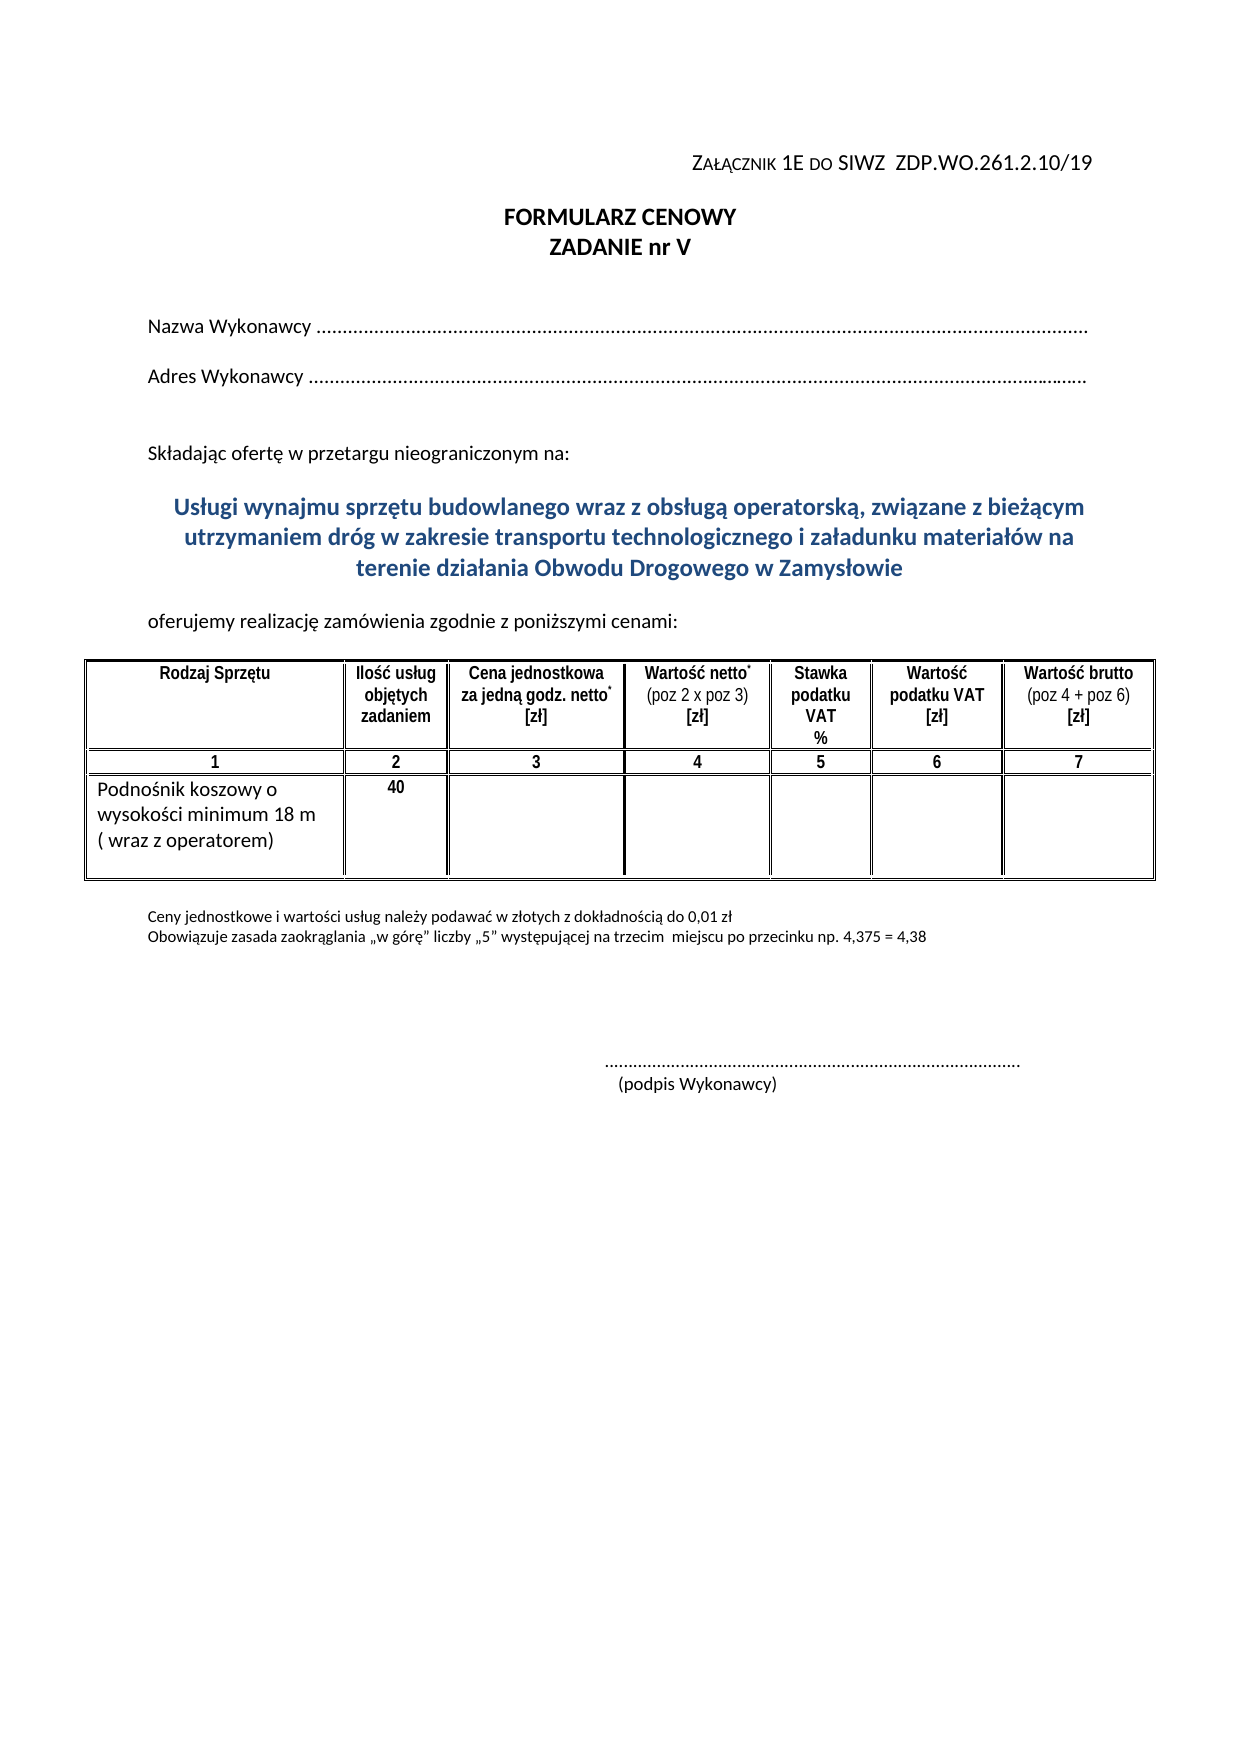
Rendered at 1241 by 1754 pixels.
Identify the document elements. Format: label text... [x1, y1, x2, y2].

table_cell [625, 776, 770, 878]
text Obowiązuje zasada zaokrąglania „w górę” liczby „5” występującej na trzecim miejscu po przecinku np. 4,375 = 4,38 [148, 927, 1093, 947]
table_cell 2 [346, 751, 446, 773]
table_cell 40 [344, 773, 448, 878]
table_cell 4 [626, 751, 769, 773]
text (podpis Wykonawcy) [148, 1072, 1090, 1095]
table_header Cena jednostkowa za jedną godz. netto* [zł] [448, 661, 624, 748]
text Ceny jednostkowe i wartości usług należy podawać w złotych z dokładnością do 0,01 zł [148, 906, 1093, 927]
table_header Wartość brutto (poz 4 + poz 6) [zł] [1003, 661, 1153, 748]
text Nazwa Wykonawcy ................................................................................................................................................... [148, 313, 1090, 338]
table_header Stawka podatku VAT % [770, 660, 871, 748]
text Usługi wynajmu sprzętu budowlanego wraz z obsługą operatorską, związane z bieżącym utrzymaniem dróg w zakresie transportu technologicznego i załadunku materiałów na terenie działania Obwodu Drogowego w Zamysłowie [166, 491, 1093, 582]
text Składając ofertę w przetargu nieograniczonym na: [148, 440, 1090, 465]
text Adres Wykonawcy .........................................................................................................................................………... [148, 364, 1090, 389]
table_cell 7 [1005, 748, 1153, 773]
table_cell 3 [450, 751, 623, 773]
table_cell [1003, 773, 1153, 878]
text ........................................................................................ [148, 1049, 1093, 1072]
table_cell [770, 773, 871, 878]
table_header Wartość podatku VAT [zł] [871, 660, 1003, 748]
table_cell 6 [873, 751, 1001, 773]
text ZADANIE nr V [148, 232, 1093, 262]
text Załącznik 1E do SIWZ ZDP.WO.261.2.10/19 [148, 148, 1093, 176]
text oferujemy realizację zamówienia zgodnie z poniższymi cenami: [148, 608, 1093, 633]
table_cell [871, 773, 1003, 878]
table_header Wartość netto* (poz 2 x poz 3) [zł] [625, 662, 770, 748]
table_cell 5 [772, 751, 870, 773]
table_header Ilość usług objętych zadaniem [344, 660, 448, 748]
table_header Rodzaj Sprzętu [87, 662, 344, 748]
table_cell Podnośnik koszowy o wysokości minimum 18 m ( wraz z operatorem) [87, 773, 344, 878]
text FORMULARZ CENOWY [148, 201, 1093, 232]
table_cell 1 [87, 748, 343, 773]
table_cell [448, 776, 624, 878]
